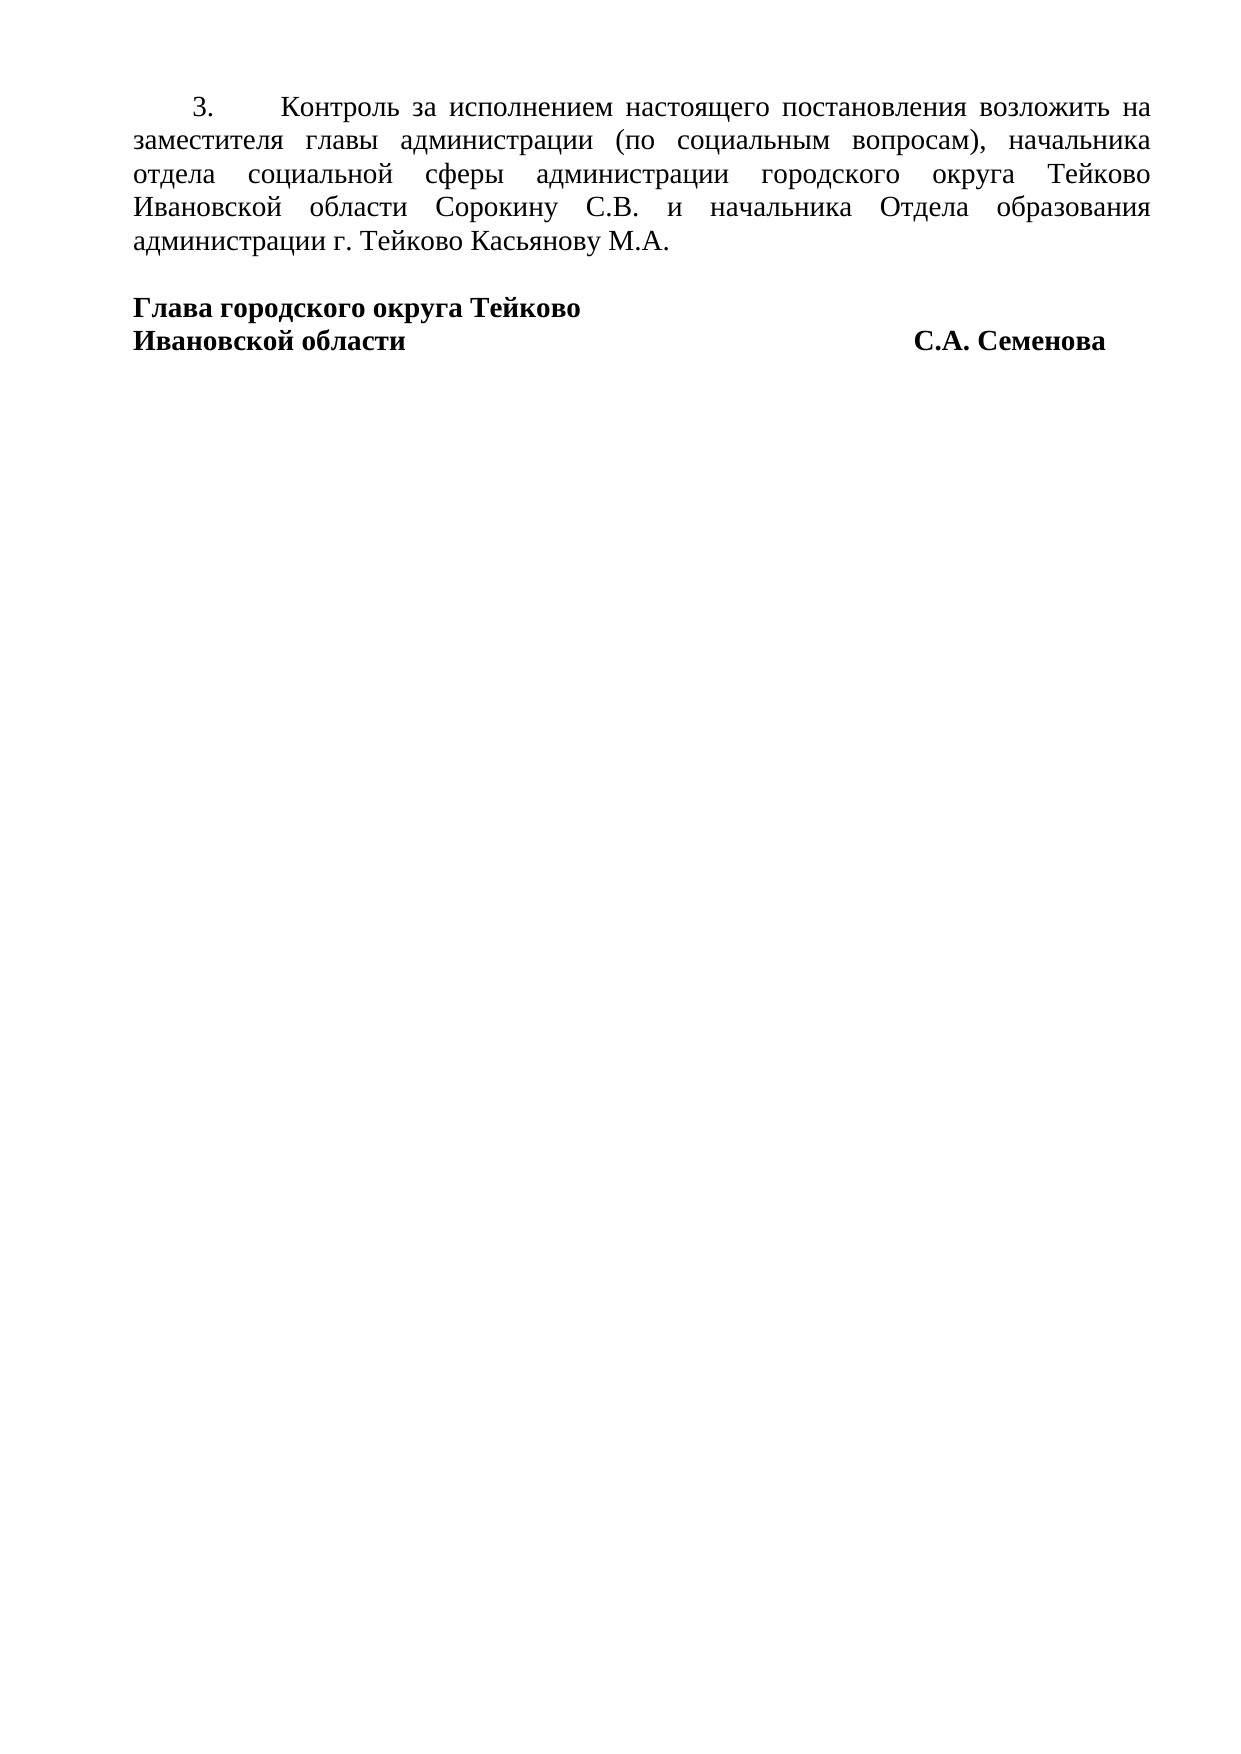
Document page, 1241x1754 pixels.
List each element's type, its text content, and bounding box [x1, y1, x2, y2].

list Контроль за исполнением настоящего постановления возложить на заместителя главы администрации (по социальным вопросам), начальника отдела социальной сферы администрации городского округа Тейково Ивановской области Сорокину С.В. и начальника Отдела образования администрации г. Тейково Касьянову М.А. [133, 89, 1152, 256]
text Ивановской области С.А. Семенова [133, 323, 1152, 357]
text Глава городского округа Тейково [133, 290, 1152, 323]
